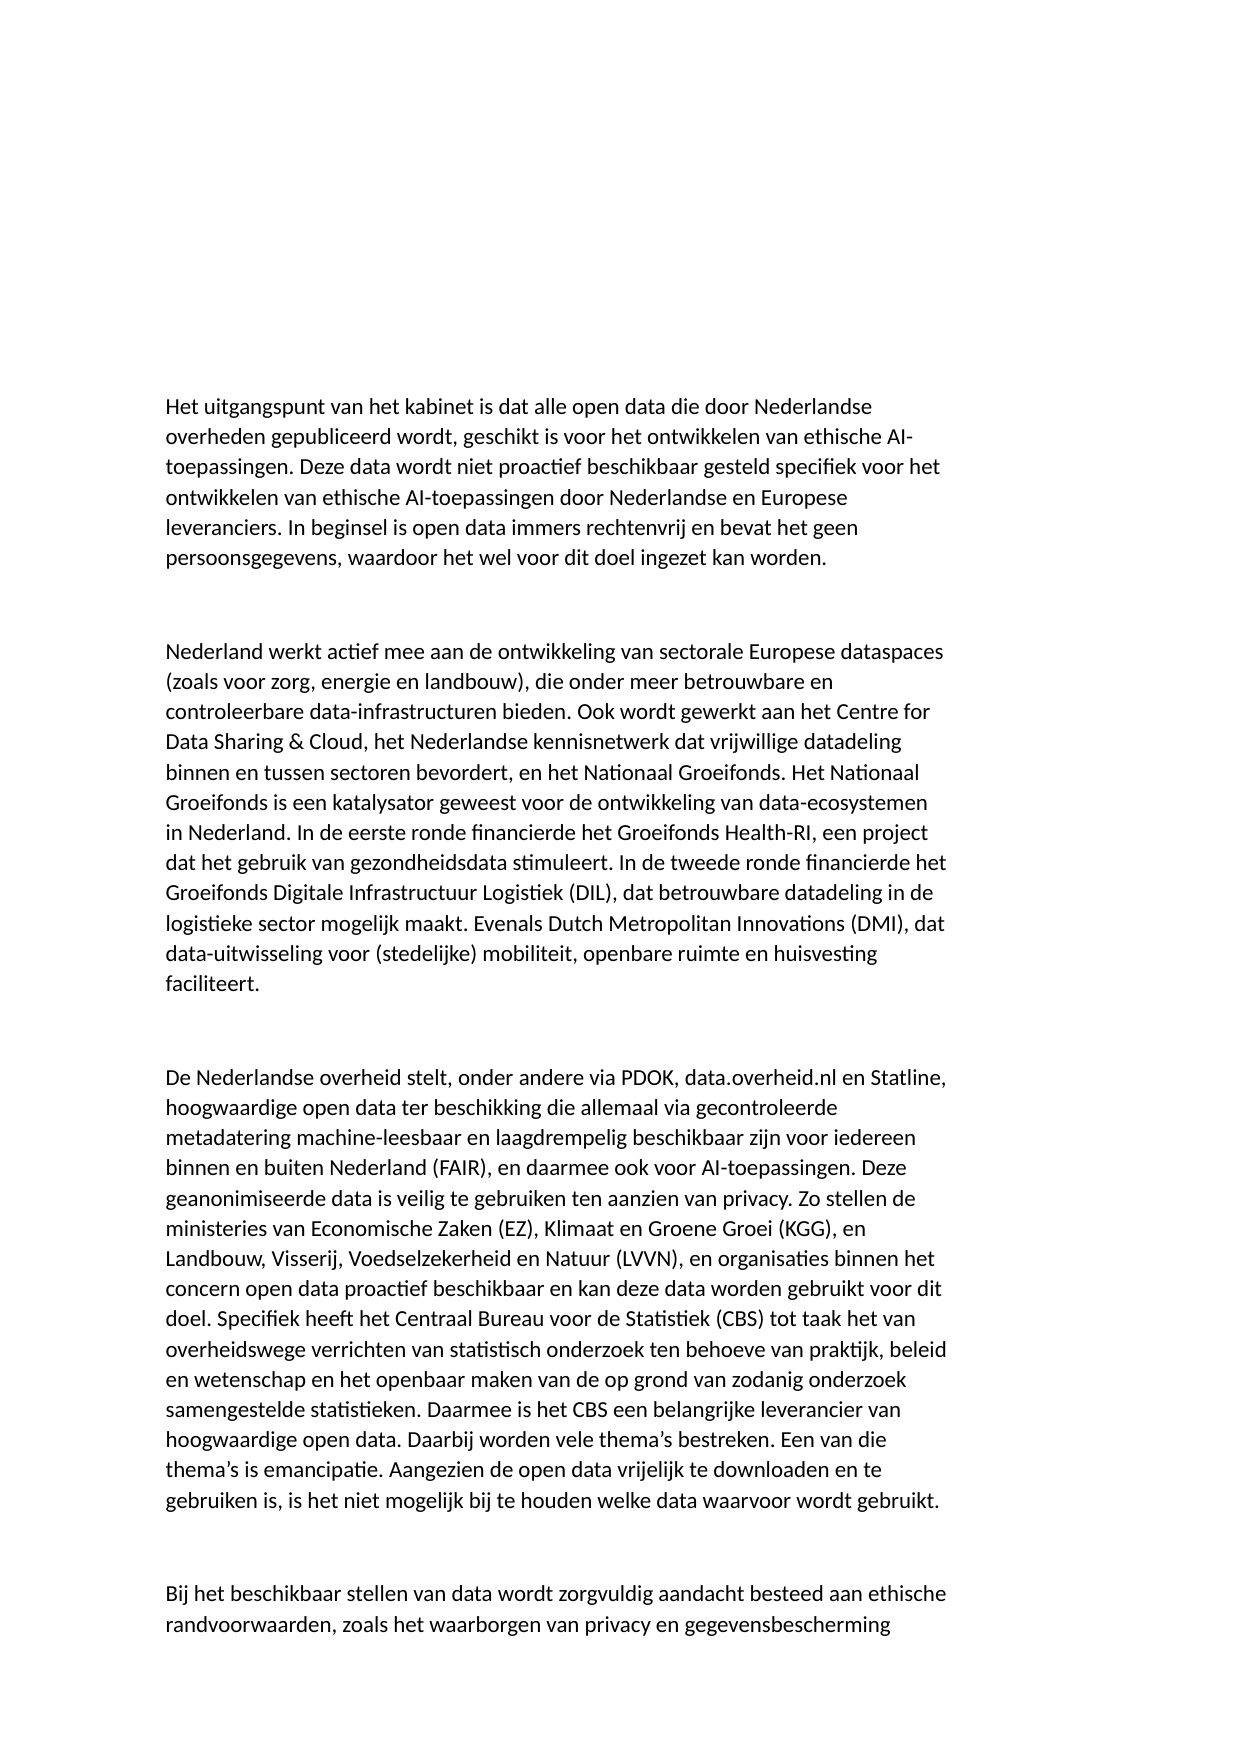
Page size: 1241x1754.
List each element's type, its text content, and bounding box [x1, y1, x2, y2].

text De Nederlandse overheid stelt, onder andere via PDOK, data.overheid.nl en Statline, hoogwaardige open data ter beschikking die allemaal via gecontroleerde metadatering machine-leesbaar en laagdrempelig beschikbaar zijn voor iedereen binnen en buiten Nederland (FAIR), en daarmee ook voor AI-toepassingen. Deze geanonimiseerde data is veilig te gebruiken ten aanzien van privacy. Zo stellen de ministeries van Economische Zaken (EZ), Klimaat en Groene Groei (KGG), en Landbouw, Visserij, Voedselzekerheid en Natuur (LVVN), en organisaties binnen het concern open data proactief beschikbaar en kan deze data worden gebruikt voor dit doel. Specifiek heeft het Centraal Bureau voor de Statistiek (CBS) tot taak het van overheidswege verrichten van statistisch onderzoek ten behoeve van praktijk, beleid en wetenschap en het openbaar maken van de op grond van zodanig onderzoek samengestelde statistieken. Daarmee is het CBS een belangrijke leverancier van hoogwaardige open data. Daarbij worden vele thema’s bestreken. Een van die thema’s is emancipatie. Aangezien de open data vrijelijk te downloaden en te gebruiken is, is het niet mogelijk bij te houden welke data waarvoor wordt gebruikt. [165, 1063, 951, 1514]
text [165, 1579, 951, 1638]
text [165, 392, 951, 571]
text Nederland werkt actief mee aan de ontwikkeling van sectorale Europese dataspaces (zoals voor zorg, energie en landbouw), die onder meer betrouwbare en controleerbare data-infrastructuren bieden. Ook wordt gewerkt aan het Centre for Data Sharing & Cloud, het Nederlandse kennisnetwerk dat vrijwillige datadeling binnen en tussen sectoren bevordert, en het Nationaal Groeifonds. Het Nationaal Groeifonds is een katalysator geweest voor de ontwikkeling van data-ecosystemen in Nederland. In de eerste ronde financierde het Groeifonds Health-RI, een project dat het gebruik van gezondheidsdata stimuleert. In de tweede ronde financierde het Groeifonds Digitale Infrastructuur Logistiek (DIL), dat betrouwbare datadeling in de logistieke sector mogelijk maakt. Evenals Dutch Metropolitan Innovations (DMI), dat data-uitwisseling voor (stedelijke) mobiliteit, openbare ruimte en huisvesting faciliteert. [165, 637, 951, 997]
